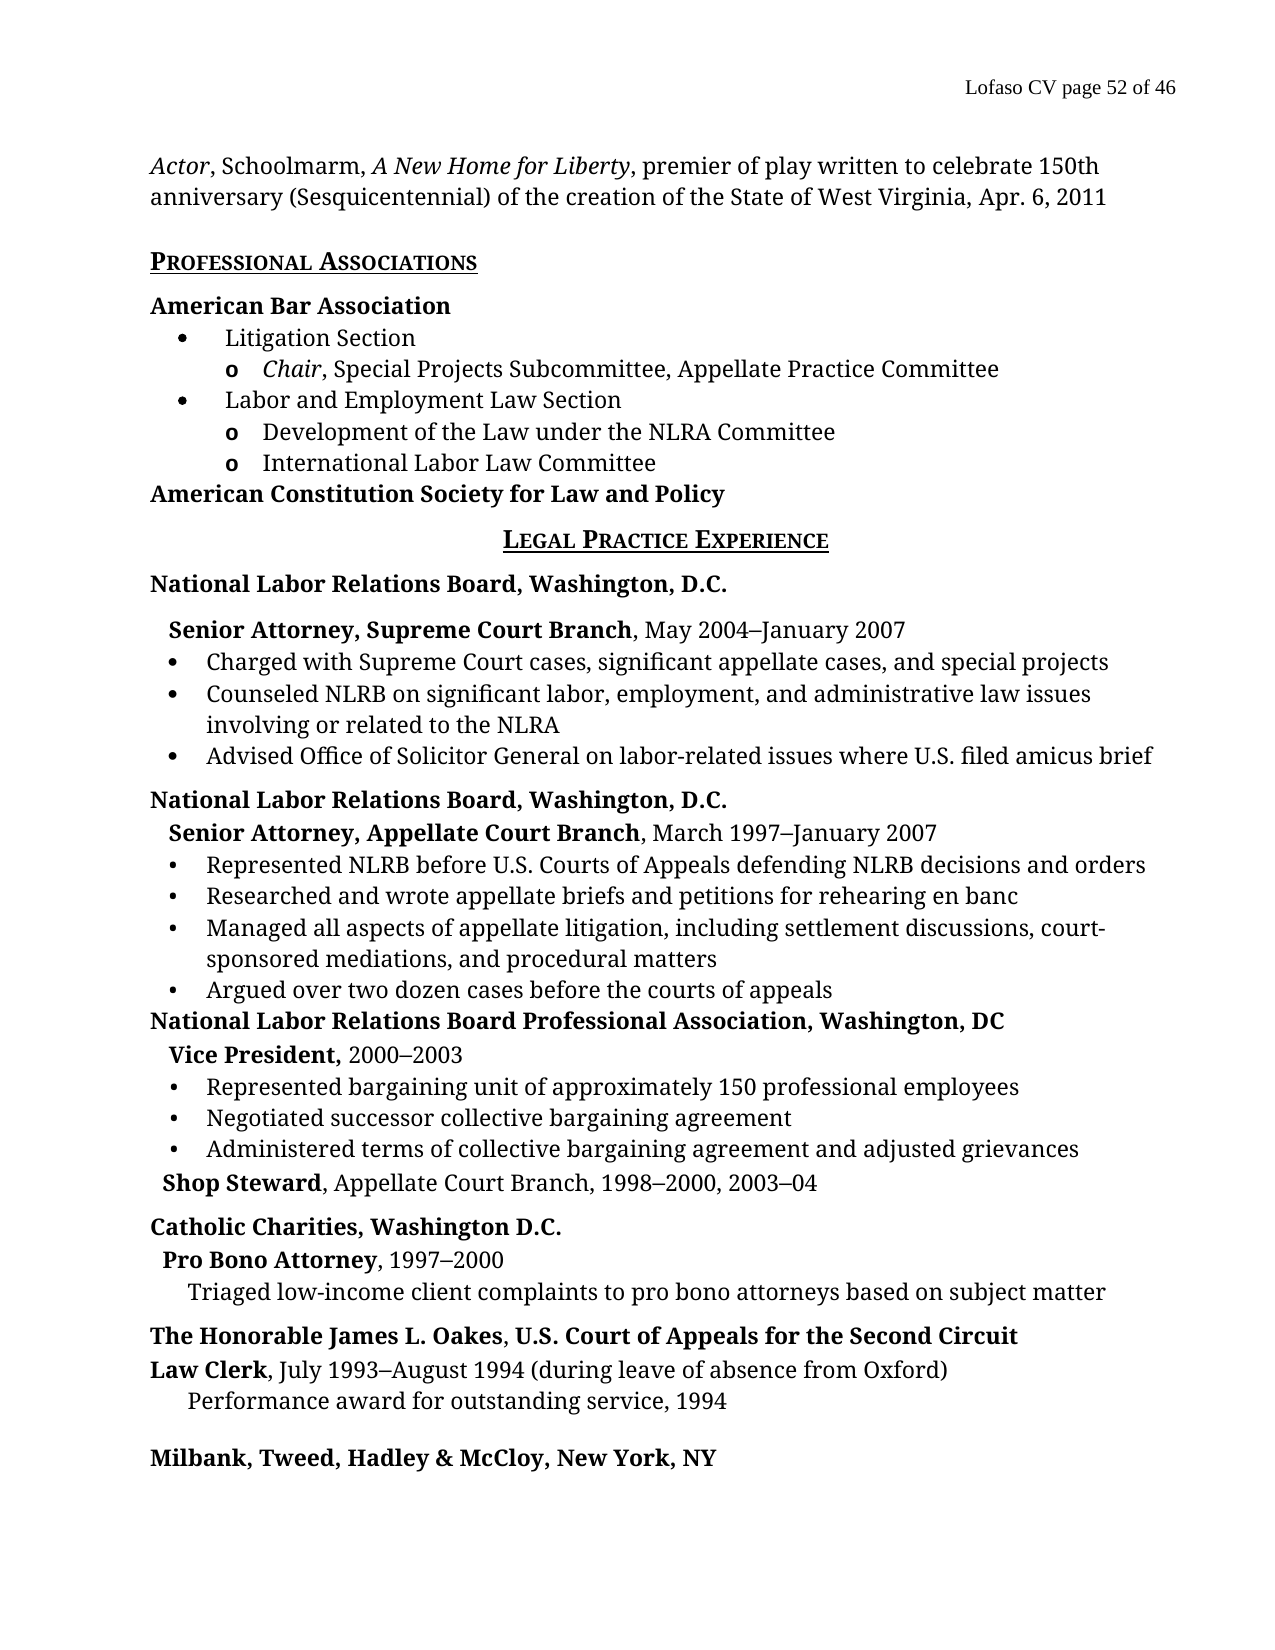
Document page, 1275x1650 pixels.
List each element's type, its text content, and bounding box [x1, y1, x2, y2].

list Counseled NLRB on significant labor, employment, and administrative law issues involving or related to the NLRA [169, 677, 1181, 740]
text Milbank, Tweed, Hadley & McCloy, New York, NY [150, 1442, 1181, 1473]
list Negotiated successor collective bargaining agreement [169, 1102, 1181, 1133]
text Vice President, 2000–2003 [150, 1037, 1181, 1071]
list Advised Office of Solicitor General on labor-related issues where U.S. filed amicus brief [169, 740, 1219, 771]
list Litigation Section [178, 322, 1181, 353]
text National Labor Relations Board, Washington, D.C. [150, 784, 1181, 815]
text Catholic Charities, Washington D.C. [150, 1211, 1181, 1242]
list Development of the Law under the NLRA Committee [225, 415, 1181, 447]
text Law Clerk, July 1993–August 1994 (during leave of absence from Oxford) [150, 1351, 1181, 1385]
text Performance award for outstanding service, 1994 [150, 1385, 1181, 1417]
text Pro Bono Attorney, 1997–2000 [150, 1242, 1181, 1276]
text Professional Associations [150, 244, 1181, 278]
list Charged with Supreme Court cases, significant appellate cases, and special projects [169, 646, 1181, 677]
text National Labor Relations Board, Washington, D.C. [150, 568, 1181, 600]
text Legal Practice Experience [150, 522, 1181, 556]
text National Labor Relations Board Professional Association, Washington, DC [150, 1005, 1181, 1037]
list International Labor Law Committee [225, 447, 1181, 478]
list Chair, Special Projects Subcommittee, Appellate Practice Committee [225, 353, 1181, 384]
list Represented NLRB before U.S. Courts of Appeals defending NLRB decisions and orders [169, 849, 1219, 880]
list Represented bargaining unit of approximately 150 professional employees [169, 1071, 1181, 1102]
text The Honorable James L. Oakes, U.S. Court of Appeals for the Second Circuit [150, 1320, 1181, 1351]
text Shop Steward, Appellate Court Branch, 1998–2000, 2003–04 [150, 1164, 1181, 1198]
text American Bar Association [150, 290, 1181, 322]
list Labor and Employment Law Section [178, 384, 1181, 415]
list Managed all aspects of appellate litigation, including settlement discussions, court-sponsored mediations, and procedural matters [169, 912, 1181, 974]
text Senior Attorney, Supreme Court Branch, May 2004–January 2007 [150, 612, 1181, 646]
list Argued over two dozen cases before the courts of appeals [169, 974, 1181, 1005]
text Senior Attorney, Appellate Court Branch, March 1997–January 2007 [150, 815, 1181, 849]
text American Constitution Society for Law and Policy [150, 478, 1181, 509]
text Triaged low-income client complaints to pro bono attorneys based on subject matter [187, 1276, 1181, 1307]
list Administered terms of collective bargaining agreement and adjusted grievances [169, 1133, 1181, 1164]
text Actor, Schoolmarm, A New Home for Liberty, premier of play written to celebrate 150th anniversary (Sesquicentennial) of the creation of the State of West Virginia, Apr. 6, 2011 [150, 150, 1181, 212]
list Researched and wrote appellate briefs and petitions for rehearing en banc [169, 880, 1181, 912]
